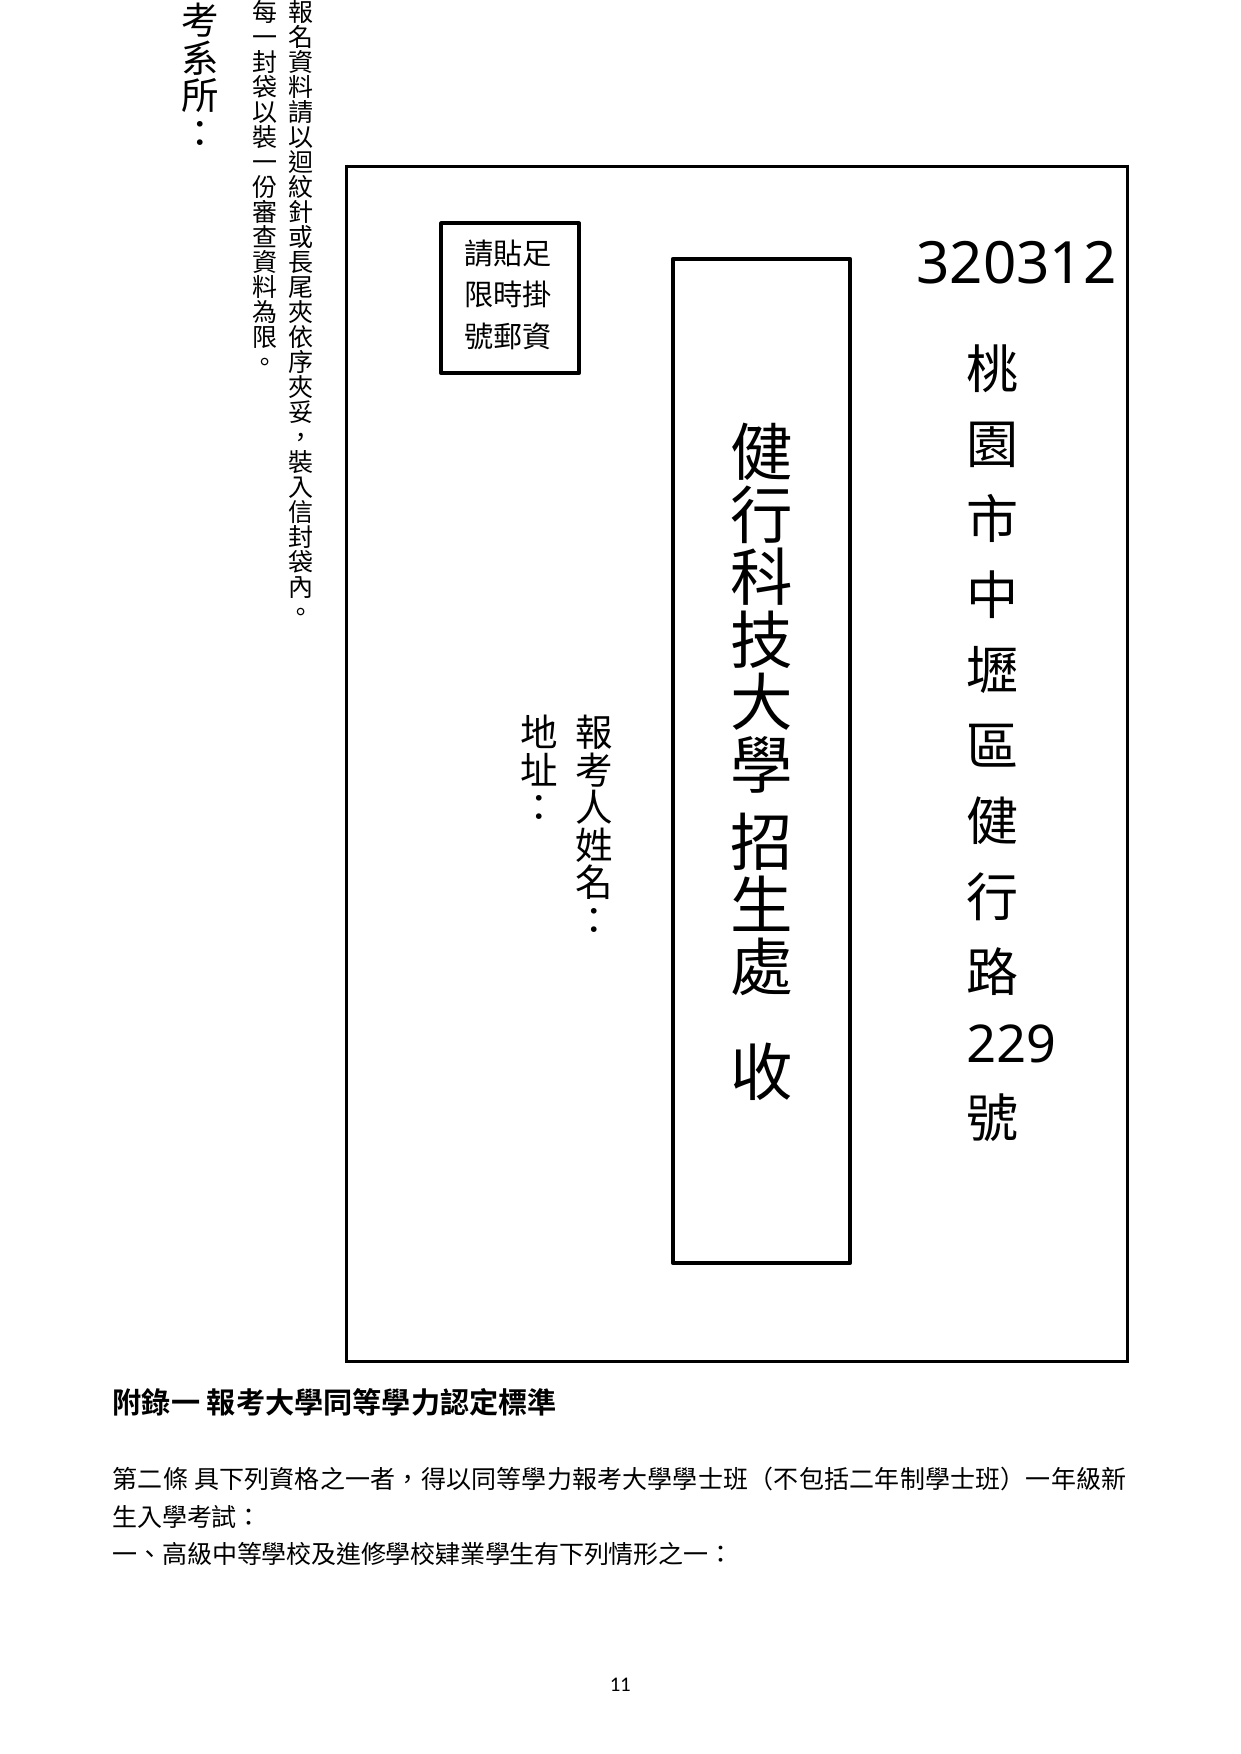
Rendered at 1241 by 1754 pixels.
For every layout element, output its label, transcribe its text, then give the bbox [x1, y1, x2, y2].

text 第二條 具下列資格之一者，得以同等學力報考大學學士班（不包括二年制學士班）一年級新生入學考試： [112, 1459, 1128, 1534]
list 高級中等學校及進修學校肄業學生有下列情形之一： [112, 1534, 1128, 1571]
table_header 320312 [348, 168, 1126, 1360]
subtitle 附錄一 報考大學同等學力認定標準 [112, 1363, 1128, 1438]
